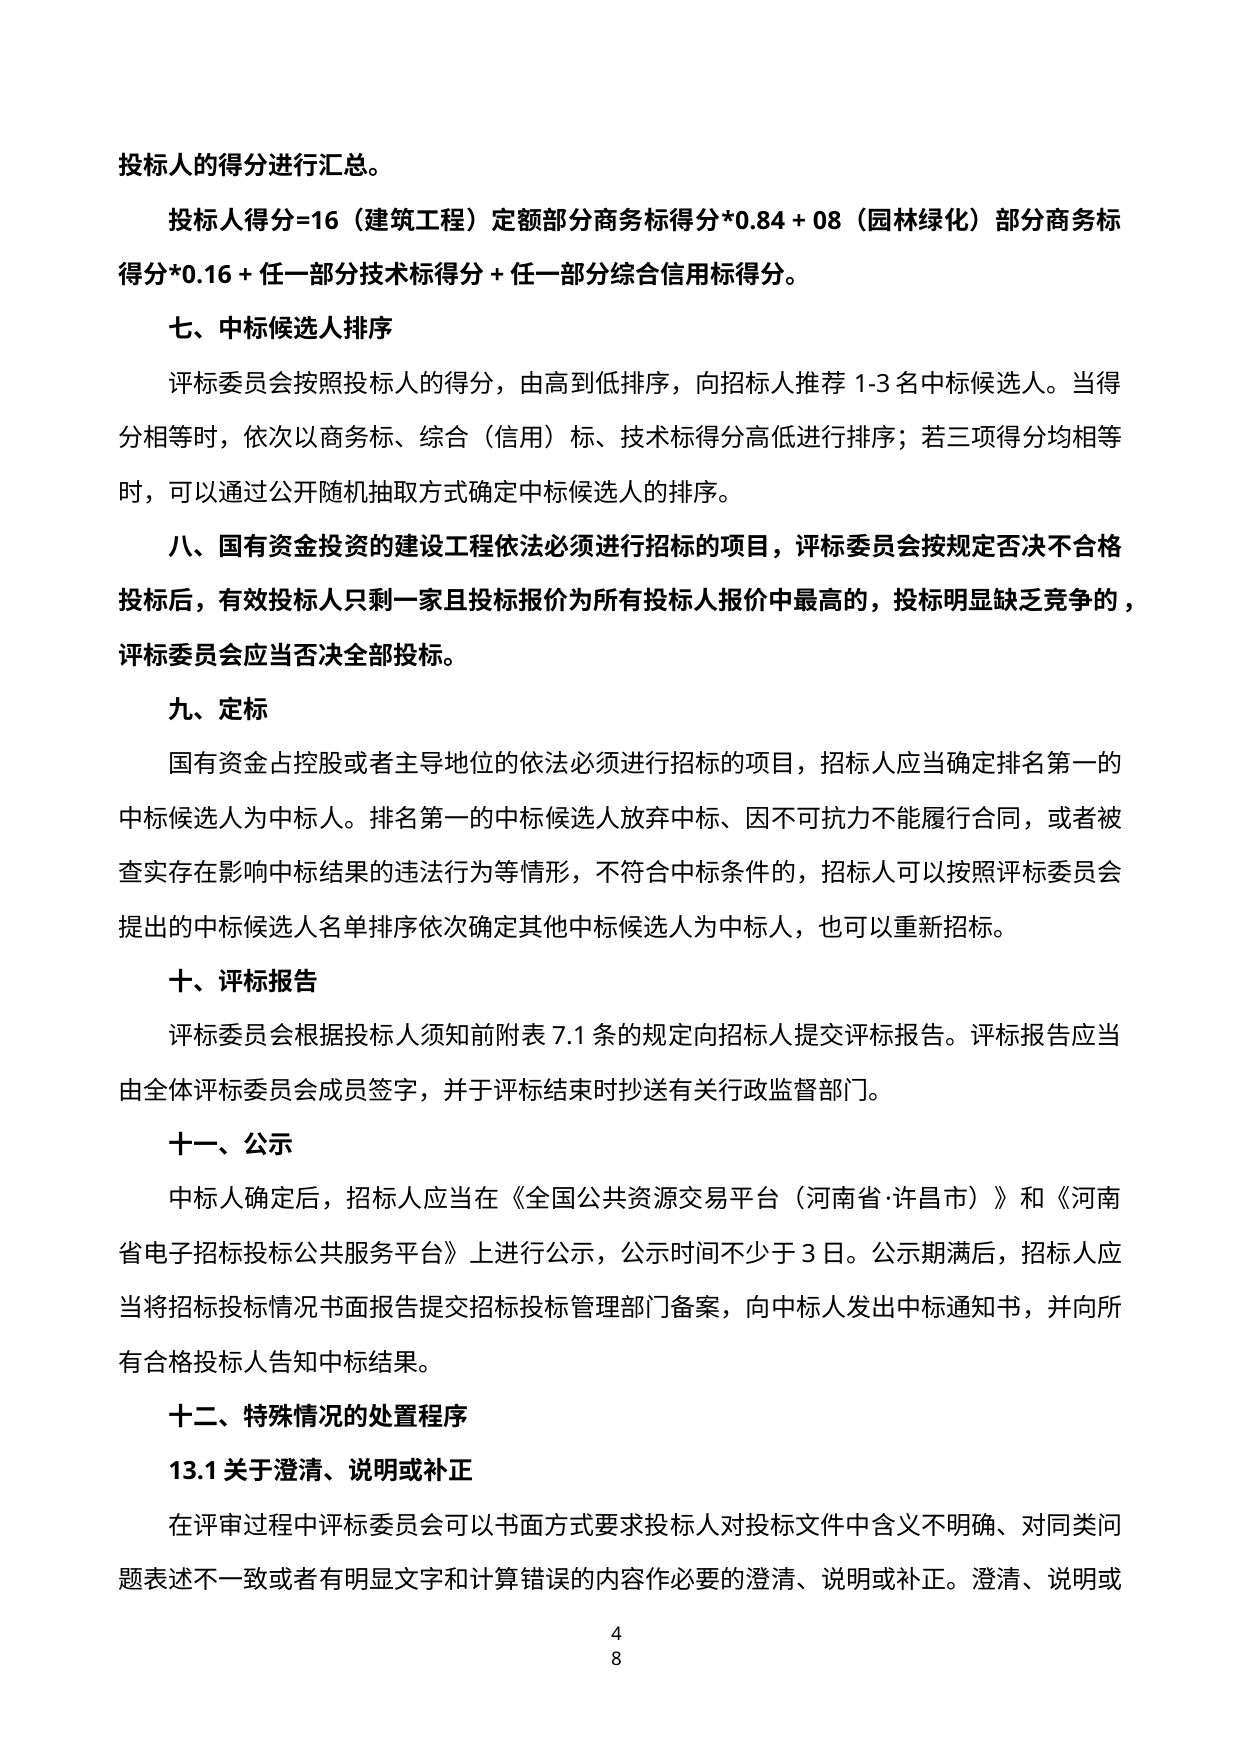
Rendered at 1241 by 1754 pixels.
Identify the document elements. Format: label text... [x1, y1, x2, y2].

text 七、中标候选人排序 [118, 309, 1122, 345]
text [118, 1505, 1122, 1596]
text 十、评标报告 [118, 961, 1122, 998]
text 八、国有资金投资的建设工程依法必须进行招标的项目，评标委员会按规定否决不合格投标后，有效投标人只剩一家且投标报价为所有投标人报价中最高的，投标明显缺乏竞争的，评标委员会应当否决全部投标。 [118, 526, 1122, 671]
text 投标人得分=16（建筑工程）定额部分商务标得分*0.84 + 08（园林绿化）部分商务标得分*0.16 + 任一部分技术标得分 + 任一部分综合信用标得分。 [118, 200, 1122, 291]
text 国有资金占控股或者主导地位的依法必须进行招标的项目，招标人应当确定排名第一的中标候选人为中标人。排名第一的中标候选人放弃中标、因不可抗力不能履行合同，或者被查实存在影响中标结果的违法行为等情形，不符合中标条件的，招标人可以按照评标委员会提出的中标候选人名单排序依次确定其他中标候选人为中标人，也可以重新招标。 [118, 744, 1122, 943]
text 中标人确定后，招标人应当在《全国公共资源交易平台（河南省·许昌市）》和《河南省电子招标投标公共服务平台》上进行公示，公示时间不少于3日。公示期满后，招标人应当将招标投标情况书面报告提交招标投标管理部门备案，向中标人发出中标通知书，并向所有合格投标人告知中标结果。 [118, 1179, 1122, 1378]
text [118, 146, 1122, 182]
text 13.1关于澄清、说明或补正 [118, 1451, 1122, 1487]
text 评标委员会按照投标人的得分，由高到低排序，向招标人推荐1-3名中标候选人。当得分相等时，依次以商务标、综合（信用）标、技术标得分高低进行排序；若三项得分均相等时，可以通过公开随机抽取方式确定中标候选人的排序。 [118, 363, 1122, 508]
text 评标委员会根据投标人须知前附表7.1条的规定向招标人提交评标报告。评标报告应当由全体评标委员会成员签字，并于评标结束时抄送有关行政监督部门。 [118, 1016, 1122, 1106]
text 十二、特殊情况的处置程序 [118, 1396, 1122, 1433]
text 九、定标 [118, 689, 1122, 726]
text 十一、公示 [118, 1124, 1122, 1161]
